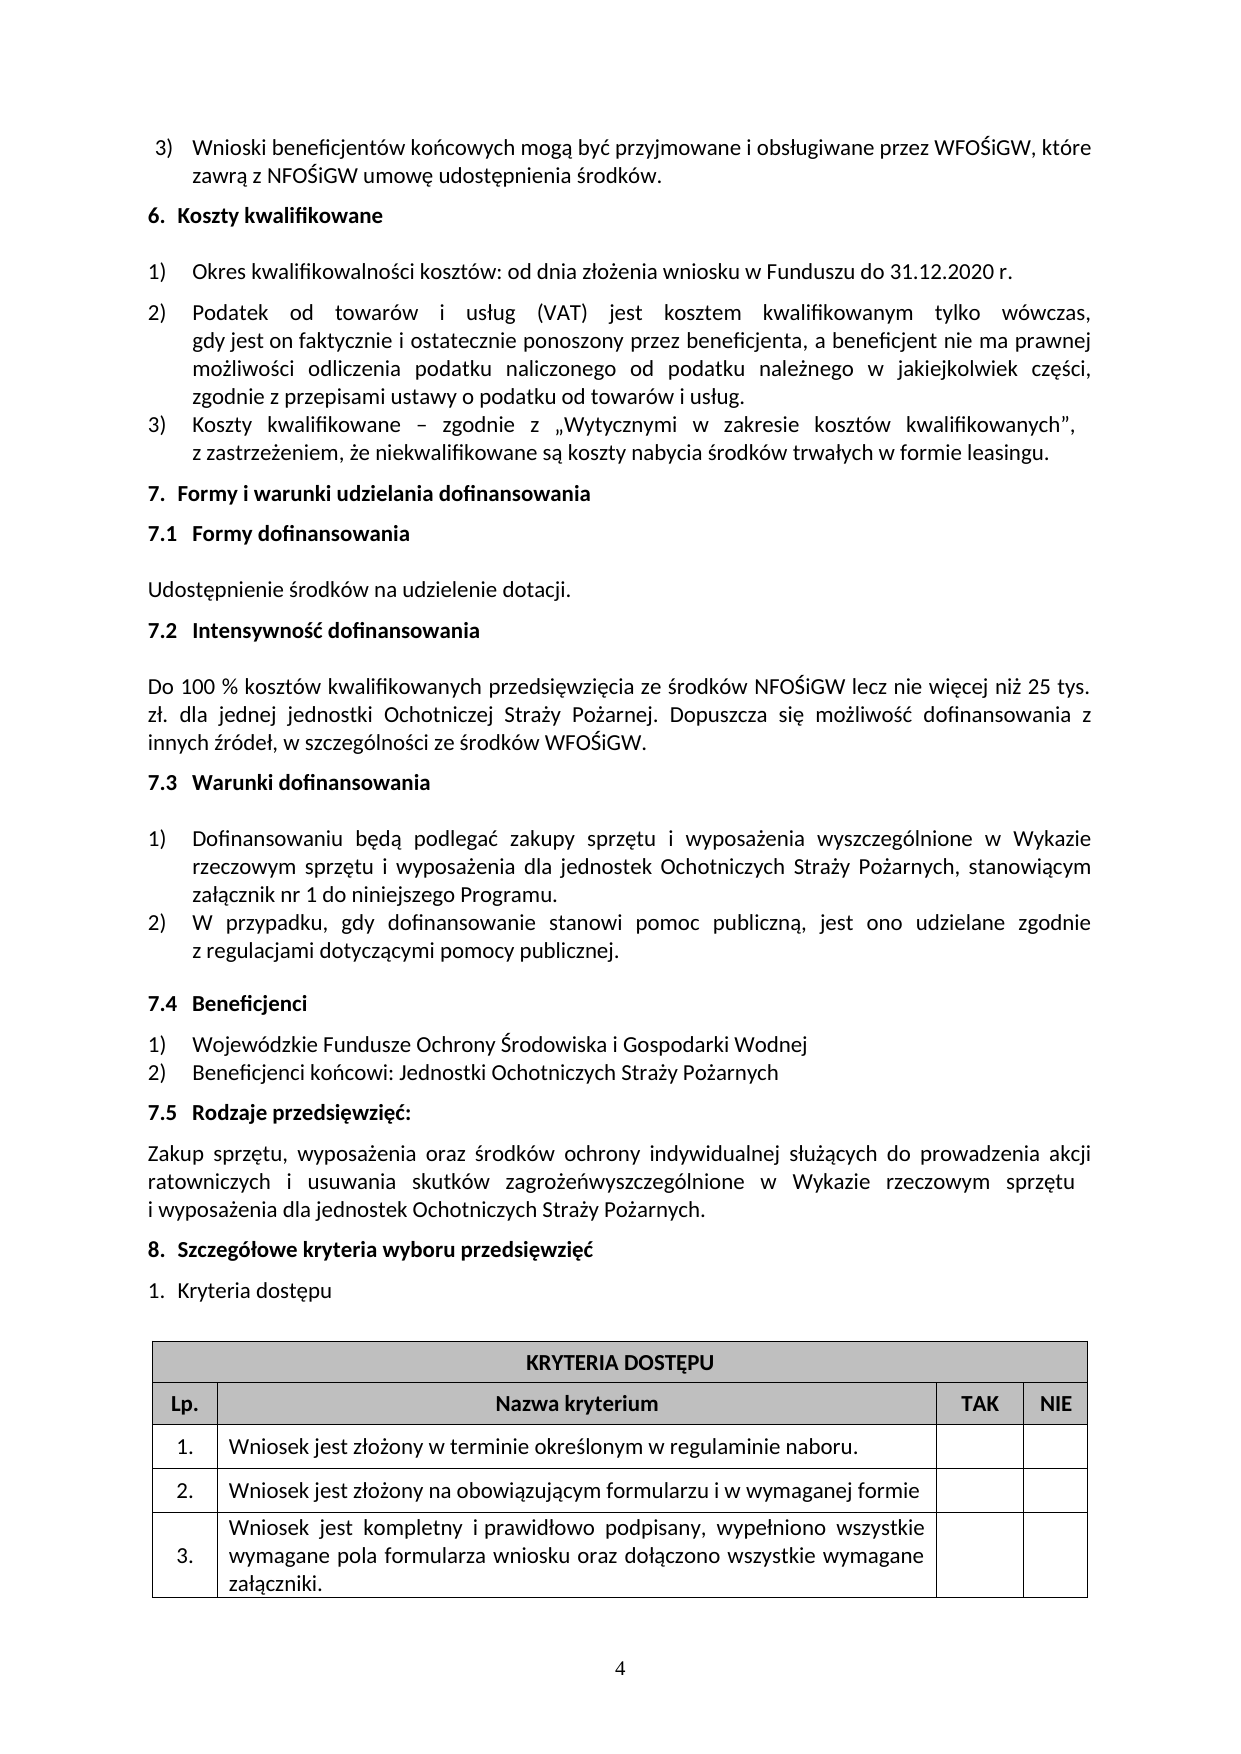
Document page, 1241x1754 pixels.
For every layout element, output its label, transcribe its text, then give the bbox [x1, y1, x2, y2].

table_cell Lp. [153, 1383, 217, 1424]
list Formy i warunki udzielania dofinansowania [148, 479, 1093, 507]
list Warunki dofinansowania [148, 768, 1093, 796]
table_cell NIE [1024, 1383, 1087, 1424]
list W przypadku, gdy dofinansowanie stanowi pomoc publiczną, jest ono udzielane zgodnie z regulacjami dotyczącymi pomocy publicznej. [148, 908, 1093, 964]
list Podatek od towarów i usług (VAT) jest kosztem kwalifikowanym tylko wówczas, gdy jest on faktycznie i ostatecznie ponoszony przez beneficjenta, a beneficjent nie ma prawnej możliwości odliczenia podatku naliczonego od podatku należnego w jakiejkolwiek części, zgodnie z przepisami ustawy o podatku od towarów i usług. [148, 298, 1093, 410]
table_cell Nazwa kryterium [218, 1383, 936, 1424]
list Kryteria dostępu [148, 1276, 1093, 1304]
table_cell [937, 1513, 1023, 1597]
list Koszty kwalifikowane – zgodnie z „Wytycznymi w zakresie kosztów kwalifikowanych”, z zastrzeżeniem, że niekwalifikowane są koszty nabycia środków trwałych w formie leasingu. [148, 410, 1093, 466]
table_cell [1024, 1469, 1087, 1512]
table_header KRYTERIA DOSTĘPU [153, 1342, 1087, 1382]
table_cell 2. [153, 1469, 217, 1512]
list Intensywność dofinansowania [148, 616, 1093, 644]
table_cell TAK [937, 1383, 1023, 1424]
list Okres kwalifikowalności kosztów: od dnia złożenia wniosku w Funduszu do 31.12.2020 r. [148, 257, 1093, 286]
table_cell Wniosek jest złożony na obowiązującym formularzu i w wymaganej formie [218, 1469, 936, 1512]
list Wojewódzkie Fundusze Ochrony Środowiska i Gospodarki Wodnej [148, 1030, 1093, 1058]
table_cell 3. [153, 1513, 217, 1597]
list Beneficjenci końcowi: Jednostki Ochotniczych Straży Pożarnych [148, 1058, 1093, 1086]
list Szczegółowe kryteria wyboru przedsięwzięć [148, 1236, 1093, 1264]
list Beneficjenci [148, 989, 1093, 1017]
text Udostępnienie środków na udzielenie dotacji. [148, 575, 1093, 603]
table_cell Wniosek jest złożony w terminie określonym w regulaminie naboru. [218, 1425, 936, 1468]
list Koszty kwalifikowane [148, 201, 1093, 229]
list Rodzaje przedsięwzięć: [148, 1098, 1093, 1127]
list Dofinansowaniu będą podlegać zakupy sprzętu i wyposażenia wyszczególnione w Wykazie rzeczowym sprzętu i wyposażenia dla jednostek Ochotniczych Straży Pożarnych, stanowiącym załącznik nr 1 do niniejszego Programu. [148, 824, 1093, 908]
table_cell 1. [153, 1425, 217, 1468]
table_cell [1024, 1425, 1087, 1468]
table_cell Wniosek jest kompletny i prawidłowo podpisany, wypełniono wszystkie wymagane pola formularza wniosku oraz dołączono wszystkie wymagane załączniki. [218, 1513, 936, 1597]
text Zakup sprzętu, wyposażenia oraz środków ochrony indywidualnej służących do prowadzenia akcji ratowniczych i usuwania skutków zagrożeńwyszczególnione w Wykazie rzeczowym sprzętu i wyposażenia dla jednostek Ochotniczych Straży Pożarnych. [148, 1139, 1093, 1223]
list Wnioski beneficjentów końcowych mogą być przyjmowane i obsługiwane przez WFOŚiGW, które zawrą z NFOŚiGW umowę udostępnienia środków. [154, 133, 1093, 189]
table_cell [937, 1425, 1023, 1468]
text Do 100 % kosztów kwalifikowanych przedsięwzięcia ze środków NFOŚiGW lecz nie więcej niż 25 tys. zł. dla jednej jednostki Ochotniczej Straży Pożarnej. Dopuszcza się możliwość dofinansowania z innych źródeł, w szczególności ze środków WFOŚiGW. [148, 672, 1093, 756]
list Formy dofinansowania [148, 519, 1093, 547]
table_cell [937, 1469, 1023, 1512]
table_cell [1024, 1513, 1087, 1597]
